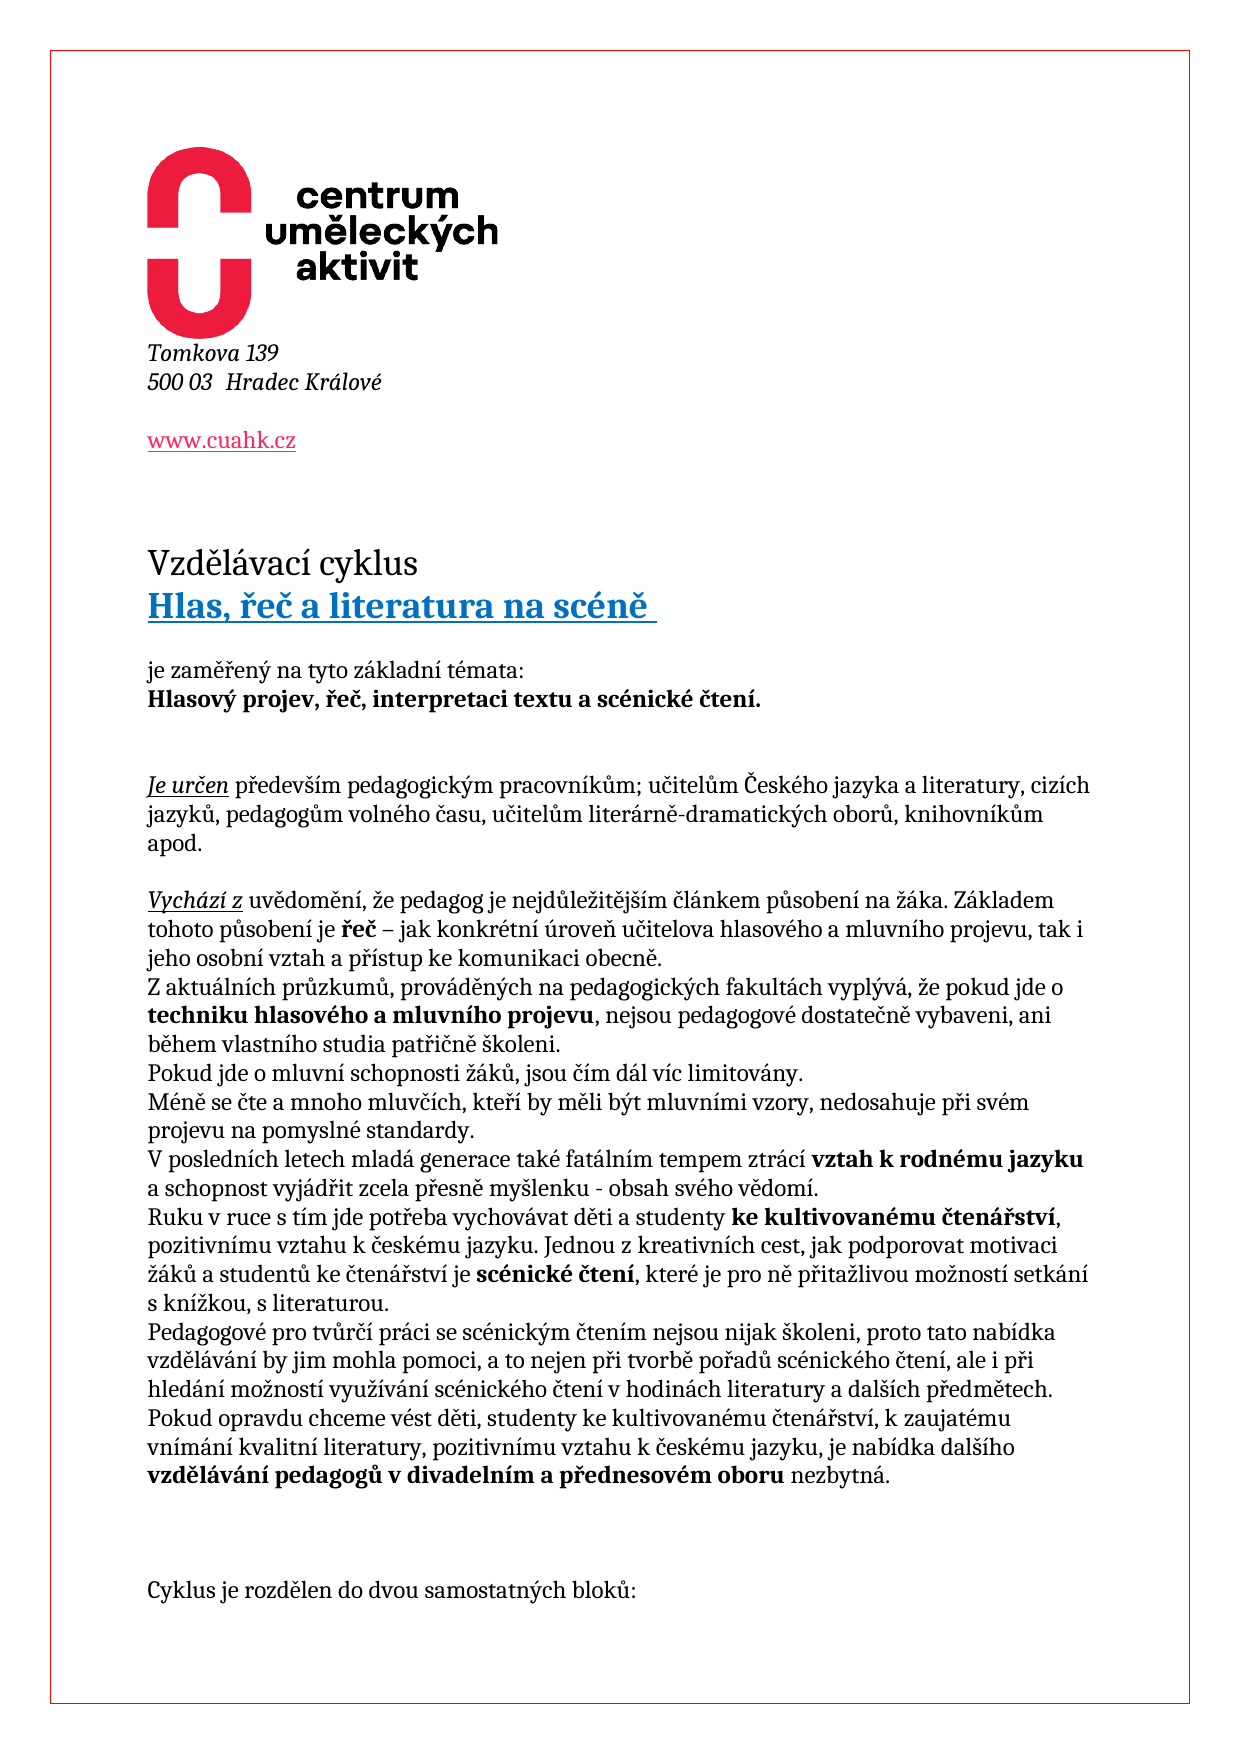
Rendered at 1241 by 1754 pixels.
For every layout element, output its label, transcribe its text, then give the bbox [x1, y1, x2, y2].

text Z aktuálních průzkumů, prováděných na pedagogických fakultách vyplývá, že pokud jde o techniku hlasového a mluvního projevu, nejsou pedagogové dostatečně vybaveni, ani během vlastního studia patřičně školeni. [147, 973, 1093, 1059]
text Cyklus je rozdělen do dvou samostatných bloků: [147, 1576, 1093, 1605]
text Vzdělávací cyklus [147, 541, 1093, 584]
text Ruku v ruce s tím jde potřeba vychovávat děti a studenty ke kultivovanému čtenářství, pozitivnímu vztahu k českému jazyku. Jednou z kreativních cest, jak podporovat motivaci žáků a studentů ke čtenářství je scénické čtení, které je pro ně přitažlivou možností setkání s knížkou, s literaturou. [147, 1203, 1093, 1318]
text Pokud jde o mluvní schopnosti žáků, jsou čím dál víc limitovány. [147, 1059, 1093, 1088]
text Hlas, řeč a literatura na scéně [147, 584, 1093, 628]
text V posledních letech mladá generace také fatálním tempem ztrácí vztah k rodnému jazyku a schopnost vyjádřit zcela přesně myšlenku - obsah svého vědomí. [147, 1145, 1093, 1203]
text Pedagogové pro tvůrčí práci se scénickým čtením nejsou nijak školeni, proto tato nabídka vzdělávání by jim mohla pomoci, a to nejen při tvorbě pořadů scénického čtení, ale i při hledání možností využívání scénického čtení v hodinách literatury a dalších předmětech. [147, 1318, 1093, 1404]
text Je určen především pedagogickým pracovníkům; učitelům Českého jazyka a literatury, cizích jazyků, pedagogům volného času, učitelům literárně-dramatických oborů, knihovníkům apod. [147, 771, 1093, 858]
text Vychází z uvědomění, že pedagog je nejdůležitějším článkem působení na žáka. Základem tohoto působení je řeč – jak konkrétní úroveň učitelova hlasového a mluvního projevu, tak i jeho osobní vztah a přístup ke komunikaci obecně. [147, 886, 1093, 973]
picture [147, 147, 498, 339]
text Méně se čte a mnoho mluvčích, kteří by měli být mluvními vzory, nedosahuje při svém projevu na pomyslné standardy. [147, 1088, 1093, 1145]
text www.cuahk.cz [147, 426, 1093, 455]
text Pokud opravdu chceme vést děti, studenty ke kultivovanému čtenářství, k zaujatému vnímání kvalitní literatury, pozitivnímu vztahu k českému jazyku, je nabídka dalšího vzdělávání pedagogů v divadelním a přednesovém oboru nezbytná. [147, 1404, 1093, 1490]
text Tomkova 139 500 03 Hradec Králové [147, 339, 1093, 397]
text je zaměřený na tyto základní témata: [147, 656, 1093, 685]
text Hlasový projev, řeč, interpretaci textu a scénické čtení. [147, 685, 1093, 714]
